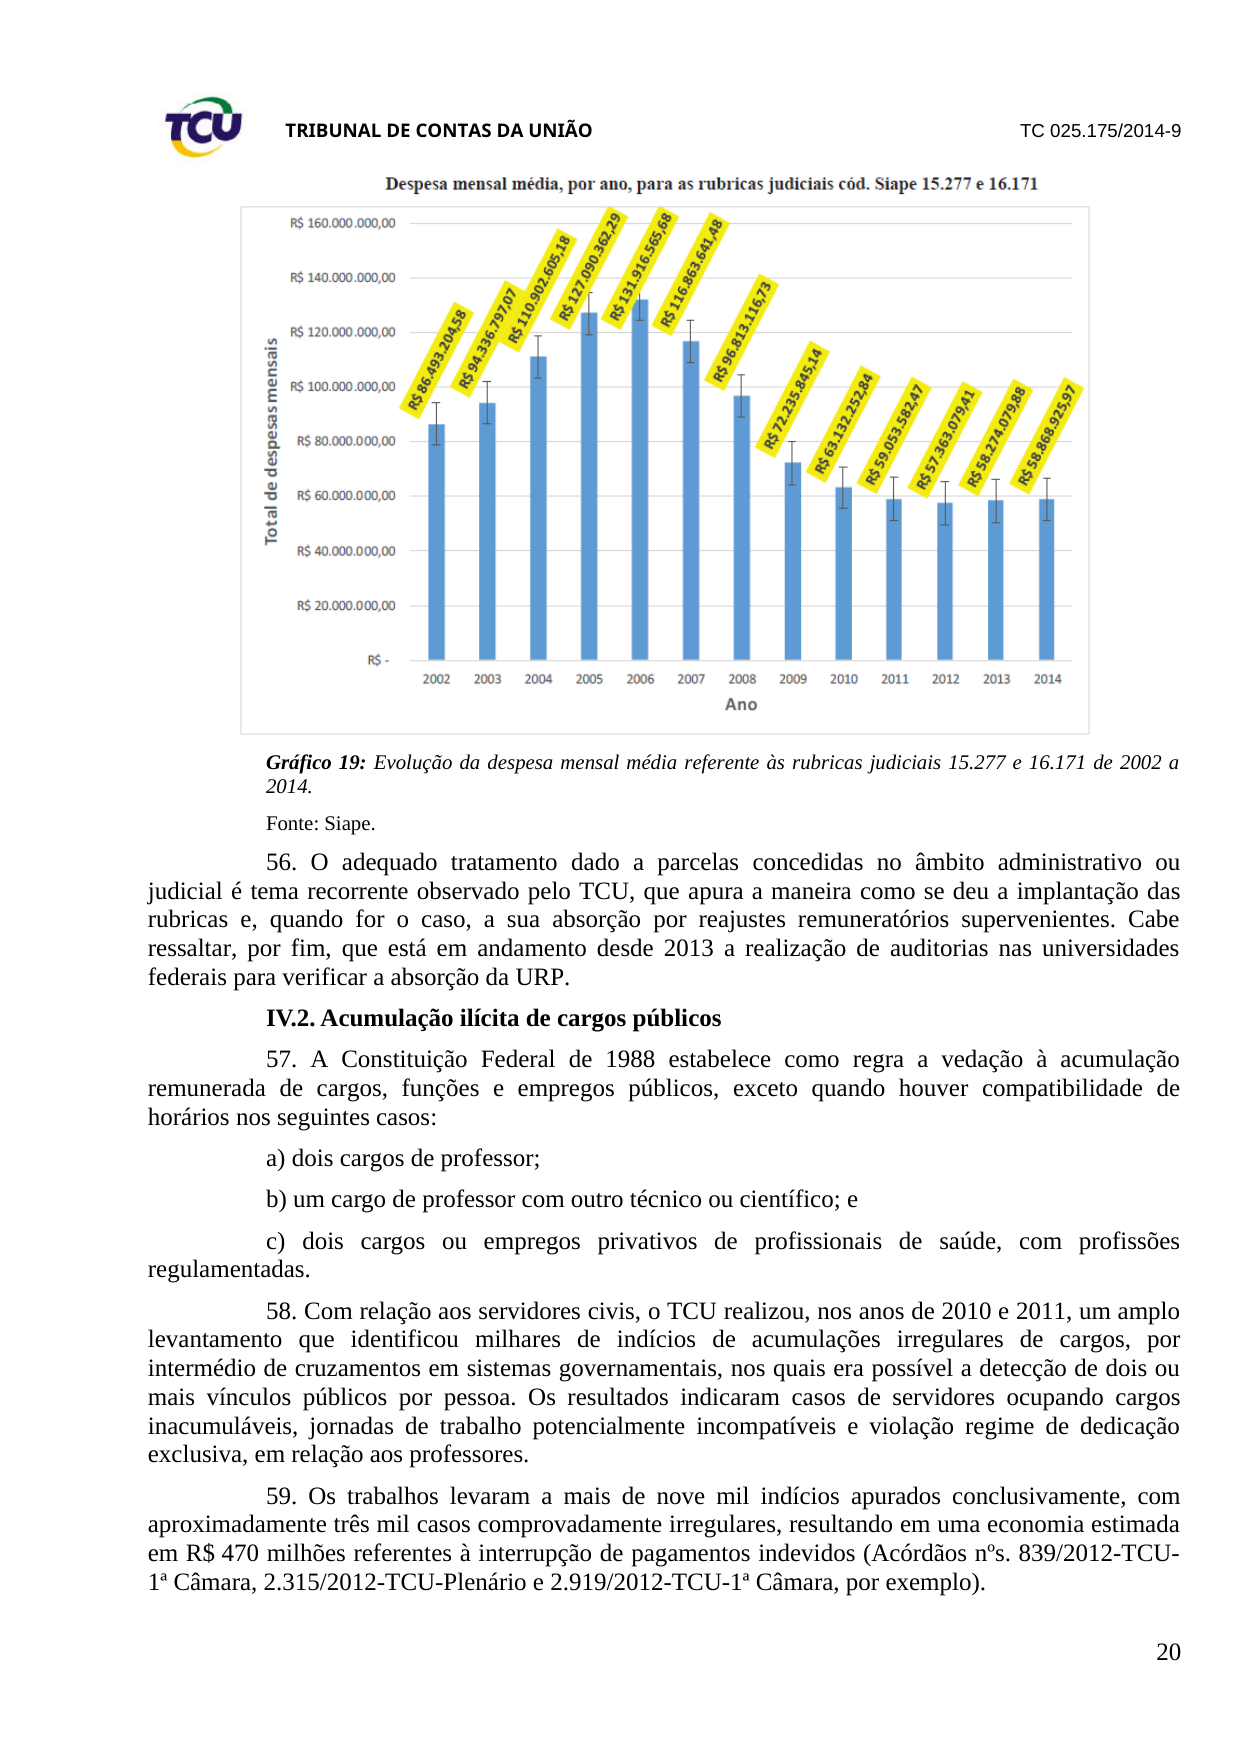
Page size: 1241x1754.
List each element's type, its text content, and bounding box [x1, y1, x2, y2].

text 59. Os trabalhos levaram a mais de nove mil indícios apurados conclusivamente, com aproximadamente três mil casos comprovadamente irregulares, resultando em uma economia estimada em R$ 470 milhões referentes à interrupção de pagamentos indevidos (Acórdãos nºs. 839/2012-TCU-1ª Câmara, 2.315/2012-TCU-Plenário e 2.919/2012-TCU-1ª Câmara, por exemplo). [148, 1481, 1181, 1596]
text b) um cargo de professor com outro técnico ou científico; e [148, 1184, 1181, 1213]
picture [235, 174, 1094, 738]
text Fonte: Siape. [266, 810, 1181, 834]
text Gráfico 19: Evolução da despesa mensal média referente às rubricas judiciais 15.277 e 16.171 de 2002 a 2014. [266, 750, 1181, 798]
text IV.2. Acumulação ilícita de cargos públicos [148, 1003, 1181, 1032]
text c) dois cargos ou empregos privativos de profissionais de saúde, com profissões regulamentadas. [148, 1226, 1181, 1283]
text 57. A Constituição Federal de 1988 estabelece como regra a vedação à acumulação remunerada de cargos, funções e empregos públicos, exceto quando houver compatibilidade de horários nos seguintes casos: [148, 1044, 1181, 1131]
text 56. O adequado tratamento dado a parcelas concedidas no âmbito administrativo ou judicial é tema recorrente observado pelo TCU, que apura a maneira como se deu a implantação das rubricas e, quando for o caso, a sua absorção por reajustes remuneratórios supervenientes. Cabe ressaltar, por fim, que está em andamento desde 2013 a realização de auditorias nas universidades federais para verificar a absorção da URP. [148, 847, 1181, 991]
text 58. Com relação aos servidores civis, o TCU realizou, nos anos de 2010 e 2011, um amplo levantamento que identificou milhares de indícios de acumulações irregulares de cargos, por intermédio de cruzamentos em sistemas governamentais, nos quais era possível a detecção de dois ou mais vínculos públicos por pessoa. Os resultados indicaram casos de servidores ocupando cargos inacumuláveis, jornadas de trabalho potencialmente incompatíveis e violação regime de dedicação exclusiva, em relação aos professores. [148, 1296, 1181, 1468]
text a) dois cargos de professor; [148, 1143, 1181, 1172]
